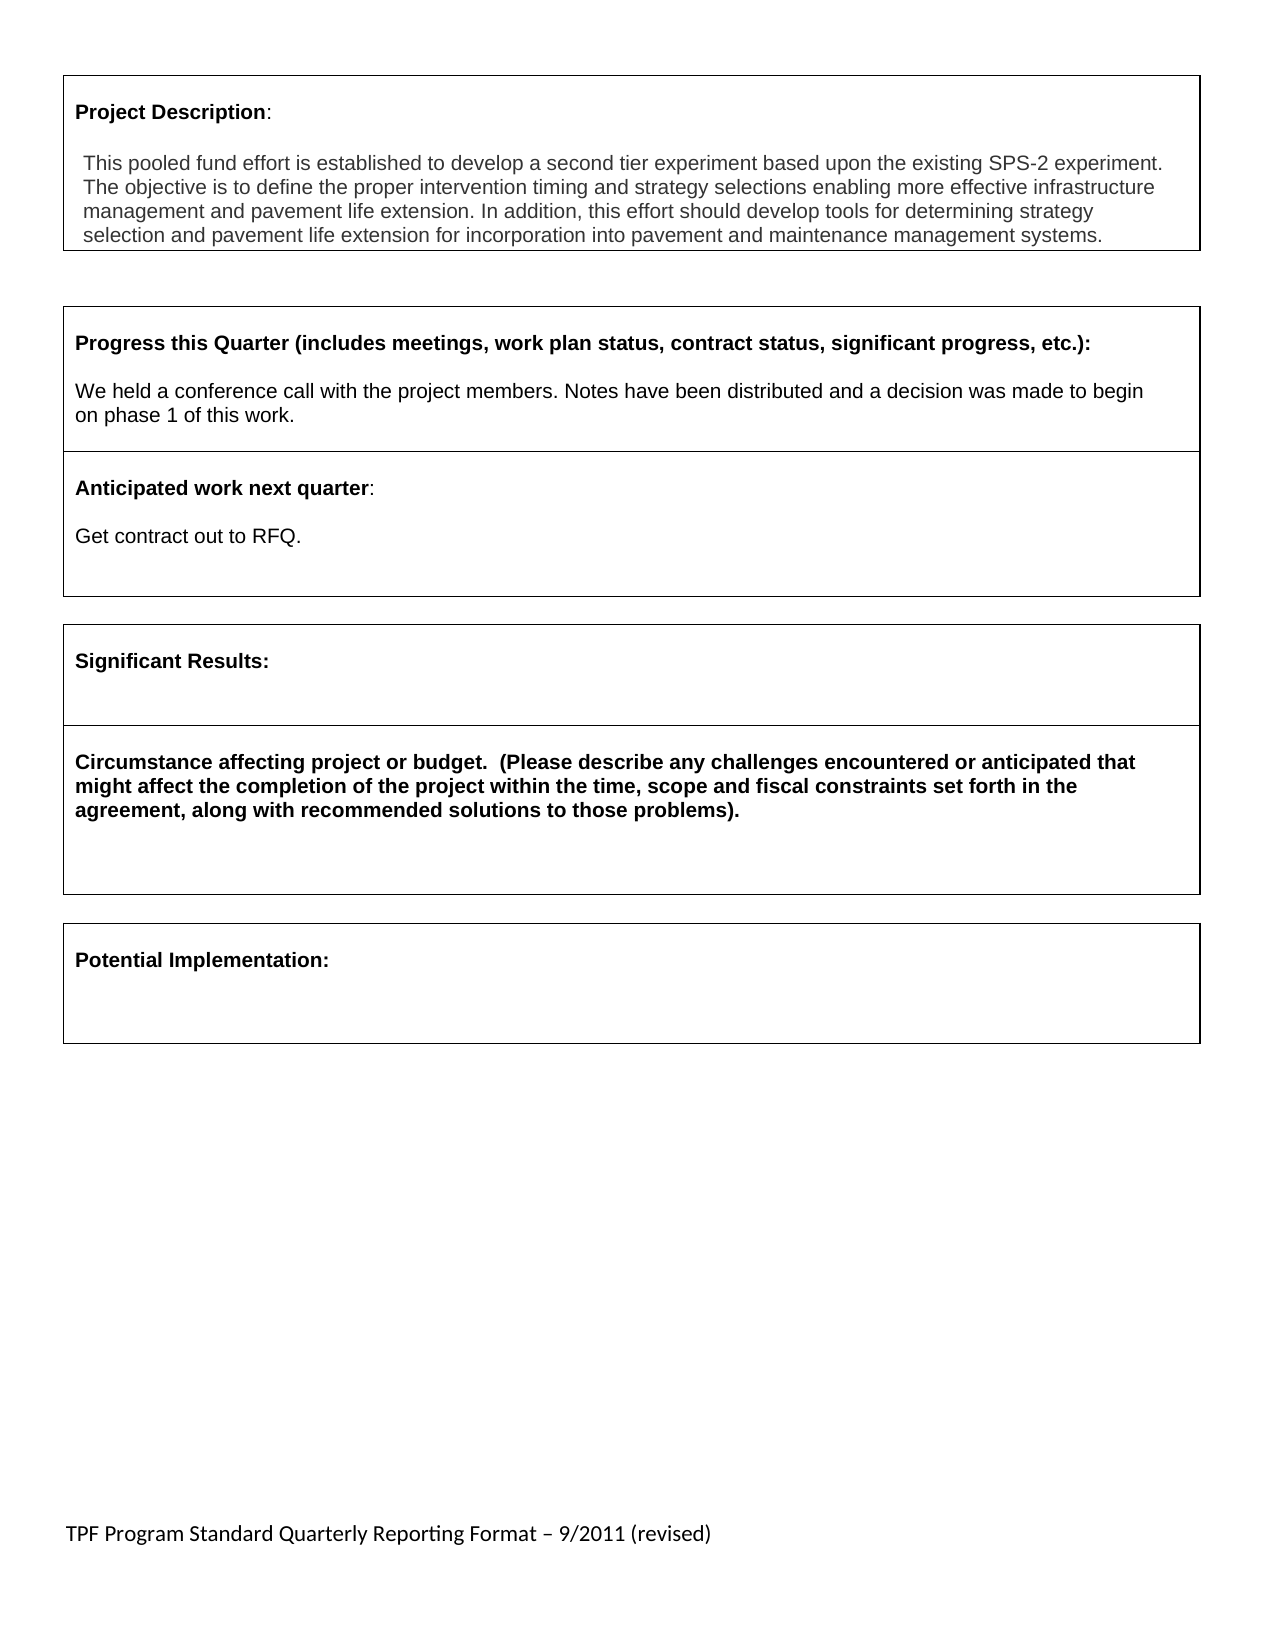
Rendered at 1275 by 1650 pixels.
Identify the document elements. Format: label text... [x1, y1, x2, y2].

table_header Significant Results: [64, 625, 1199, 725]
table_header Potential Implementation: [64, 924, 1199, 1043]
table_cell Circumstance affecting project or budget. (Please describe any challenges encountered or anticipated that might affect the completion of the project within the time, scope and fiscal constraints set forth in the agreement, along with recommended solutions to those problems). [64, 726, 1199, 894]
table_header Project Description: [64, 76, 1199, 250]
table_cell Anticipated work next quarter: Get contract out to RFQ. [64, 452, 1199, 596]
table_header Progress this Quarter (includes meetings, work plan status, contract status, significant progress, etc.): We held a conference call with the project members. Notes have been distributed and a decision was made to begin on phase 1 of this work. [64, 307, 1199, 451]
